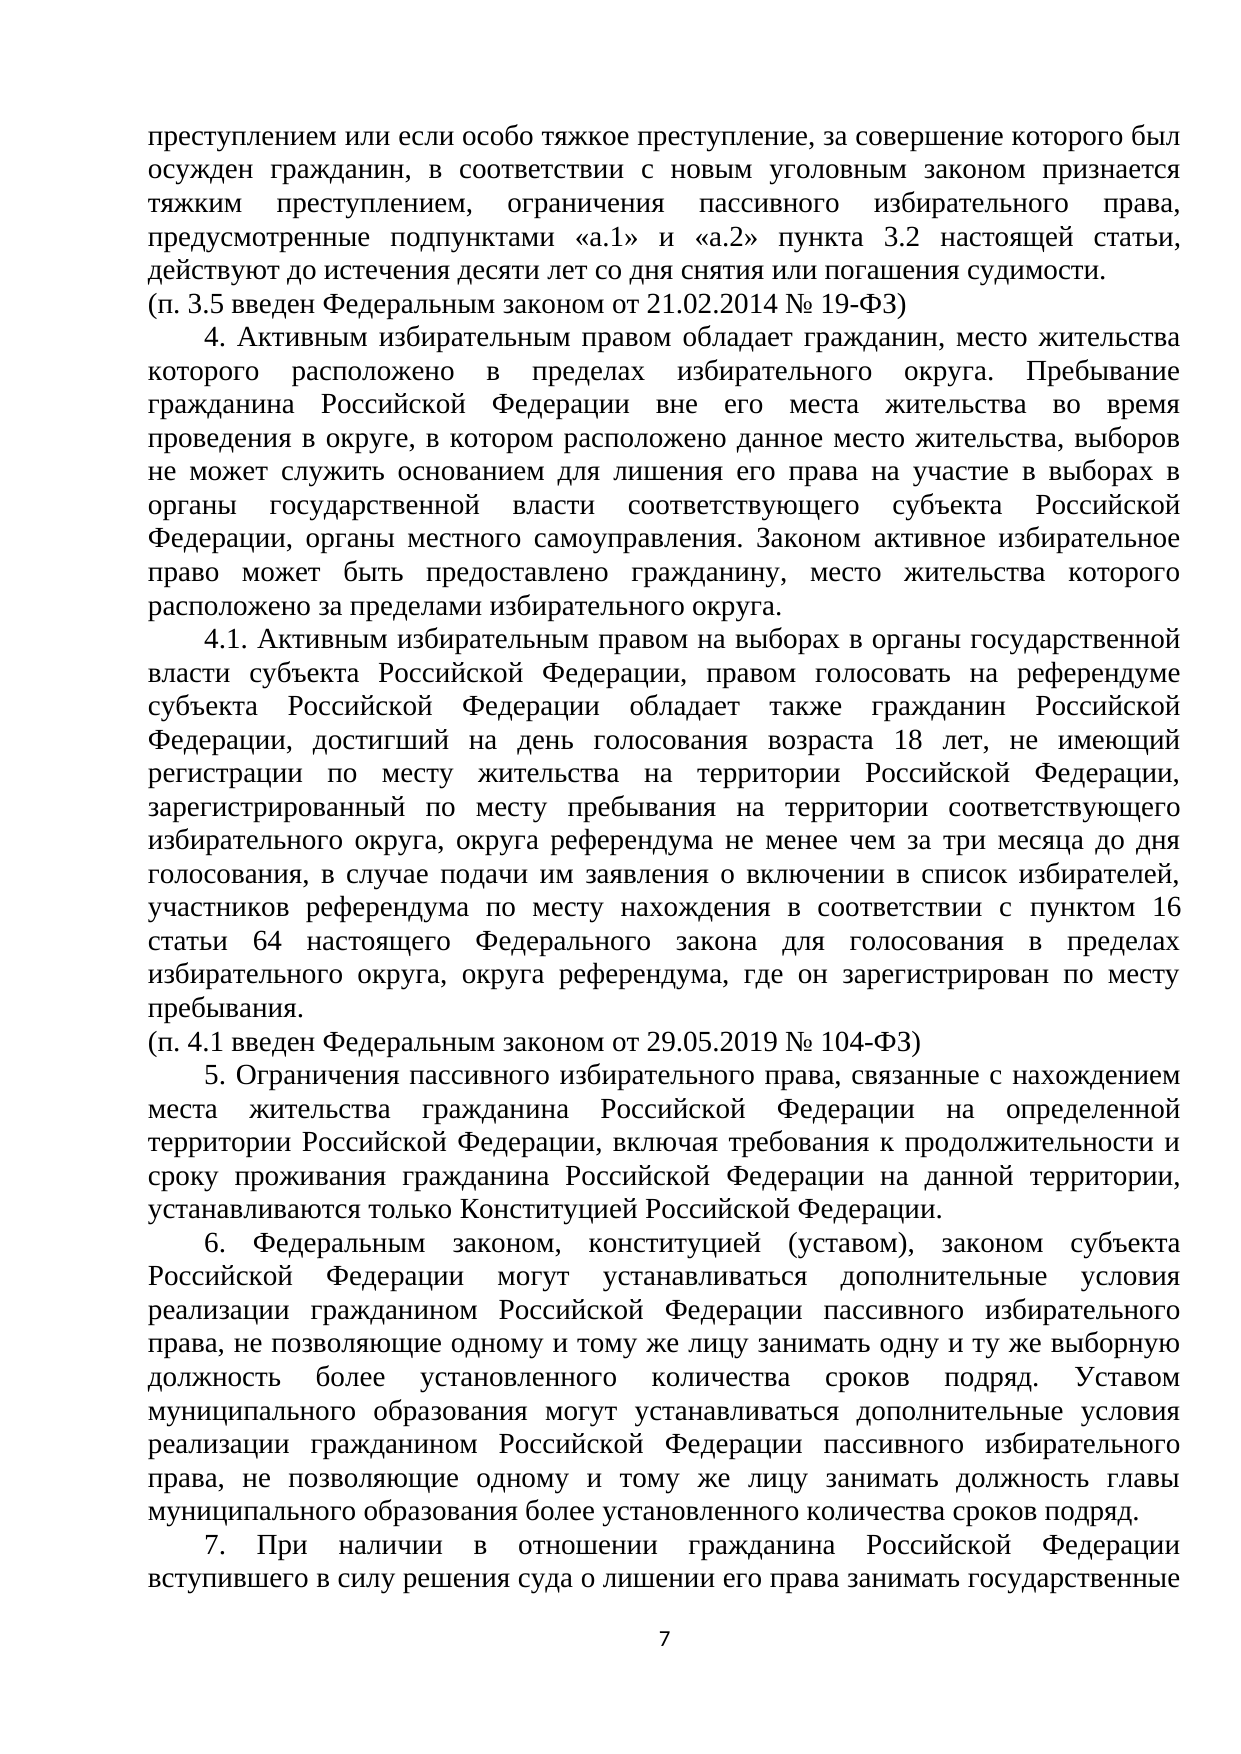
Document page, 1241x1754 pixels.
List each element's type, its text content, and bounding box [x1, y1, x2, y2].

text (п. 3.5 введен Федеральным законом от 21.02.2014 № 19-ФЗ) [148, 286, 1181, 319]
text (п. 4.1 введен Федеральным законом от 29.05.2019 № 104-ФЗ) [148, 1024, 1181, 1057]
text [148, 118, 1181, 286]
text 4.1. Активным избирательным правом на выборах в органы государственной власти субъекта Российской Федерации, правом голосовать на референдуме субъекта Российской Федерации обладает также гражданин Российской Федерации, достигший на день голосования возраста 18 лет, не имеющий регистрации по месту жительства на территории Российской Федерации, зарегистрированный по месту пребывания на территории соответствующего избирательного округа, округа референдума не менее чем за три месяца до дня голосования, в случае подачи им заявления о включении в список избирателей, участников референдума по месту нахождения в соответствии с пунктом 16 статьи 64 настоящего Федерального закона для голосования в пределах избирательного округа, округа референдума, где он зарегистрирован по месту пребывания. [148, 621, 1181, 1024]
text 6. Федеральным законом, конституцией (уставом), законом субъекта Российской Федерации могут устанавливаться дополнительные условия реализации гражданином Российской Федерации пассивного избирательного права, не позволяющие одному и тому же лицу занимать одну и ту же выборную должность более установленного количества сроков подряд. Уставом муниципального образования могут устанавливаться дополнительные условия реализации гражданином Российской Федерации пассивного избирательного права, не позволяющие одному и тому же лицу занимать должность главы муниципального образования более установленного количества сроков подряд. [148, 1225, 1181, 1527]
text 4. Активным избирательным правом обладает гражданин, место жительства которого расположено в пределах избирательного округа. Пребывание гражданина Российской Федерации вне его места жительства во время проведения в округе, в котором расположено данное место жительства, выборов не может служить основанием для лишения его права на участие в выборах в органы государственной власти соответствующего субъекта Российской Федерации, органы местного самоуправления. Законом активное избирательное право может быть предоставлено гражданину, место жительства которого расположено за пределами избирательного округа. [148, 319, 1181, 621]
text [148, 1527, 1181, 1594]
text 5. Ограничения пассивного избирательного права, связанные с нахождением места жительства гражданина Российской Федерации на определенной территории Российской Федерации, включая требования к продолжительности и сроку проживания гражданина Российской Федерации на данной территории, устанавливаются только Конституцией Российской Федерации. [148, 1057, 1181, 1225]
